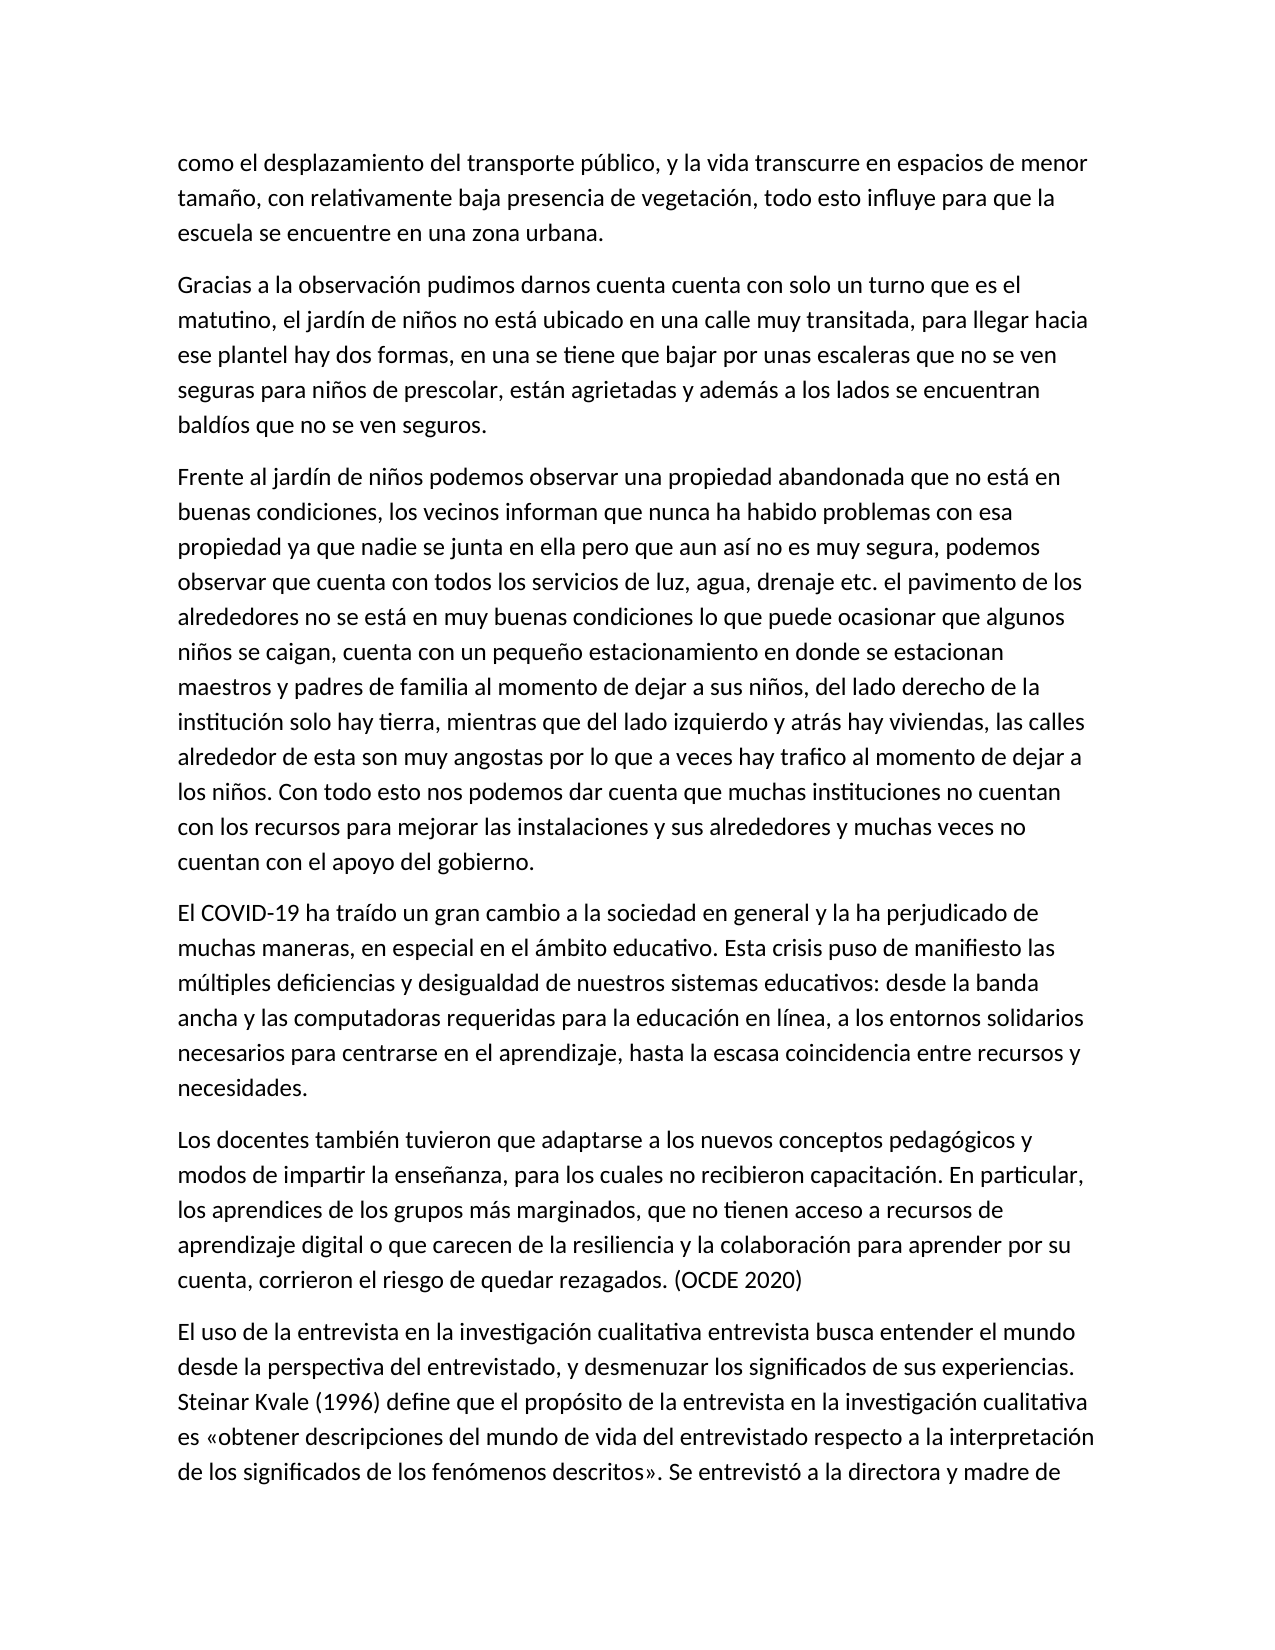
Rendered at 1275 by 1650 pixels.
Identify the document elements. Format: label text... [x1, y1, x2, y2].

text Frente al jardín de niños podemos observar una propiedad abandonada que no está en buenas condiciones, los vecinos informan que nunca ha habido problemas con esa propiedad ya que nadie se junta en ella pero que aun así no es muy segura, podemos observar que cuenta con todos los servicios de luz, agua, drenaje etc. el pavimento de los alrededores no se está en muy buenas condiciones lo que puede ocasionar que algunos niños se caigan, cuenta con un pequeño estacionamiento en donde se estacionan maestros y padres de familia al momento de dejar a sus niños, del lado derecho de la institución solo hay tierra, mientras que del lado izquierdo y atrás hay viviendas, las calles alrededor de esta son muy angostas por lo que a veces hay trafico al momento de dejar a los niños. Con todo esto nos podemos dar cuenta que muchas instituciones no cuentan con los recursos para mejorar las instalaciones y sus alrededores y muchas veces no cuentan con el apoyo del gobierno. [177, 461, 1098, 876]
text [177, 148, 1098, 248]
text El COVID-19 ha traído un gran cambio a la sociedad en general y la ha perjudicado de muchas maneras, en especial en el ámbito educativo. Esta crisis puso de manifiesto las múltiples deficiencias y desigualdad de nuestros sistemas educativos: desde la banda ancha y las computadoras requeridas para la educación en línea, a los entornos solidarios necesarios para centrarse en el aprendizaje, hasta la escasa coincidencia entre recursos y necesidades. [177, 898, 1098, 1103]
text Gracias a la observación pudimos darnos cuenta cuenta con solo un turno que es el matutino, el jardín de niños no está ubicado en una calle muy transitada, para llegar hacia ese plantel hay dos formas, en una se tiene que bajar por unas escaleras que no se ven seguras para niños de prescolar, están agrietadas y además a los lados se encuentran baldíos que no se ven seguros. [177, 269, 1098, 440]
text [177, 1316, 1098, 1486]
text Los docentes también tuvieron que adaptarse a los nuevos conceptos pedagógicos y modos de impartir la enseñanza, para los cuales no recibieron capacitación. En particular, los aprendices de los grupos más marginados, que no tienen acceso a recursos de aprendizaje digital o que carecen de la resiliencia y la colaboración para aprender por su cuenta, corrieron el riesgo de quedar rezagados. (OCDE 2020) [177, 1124, 1098, 1295]
